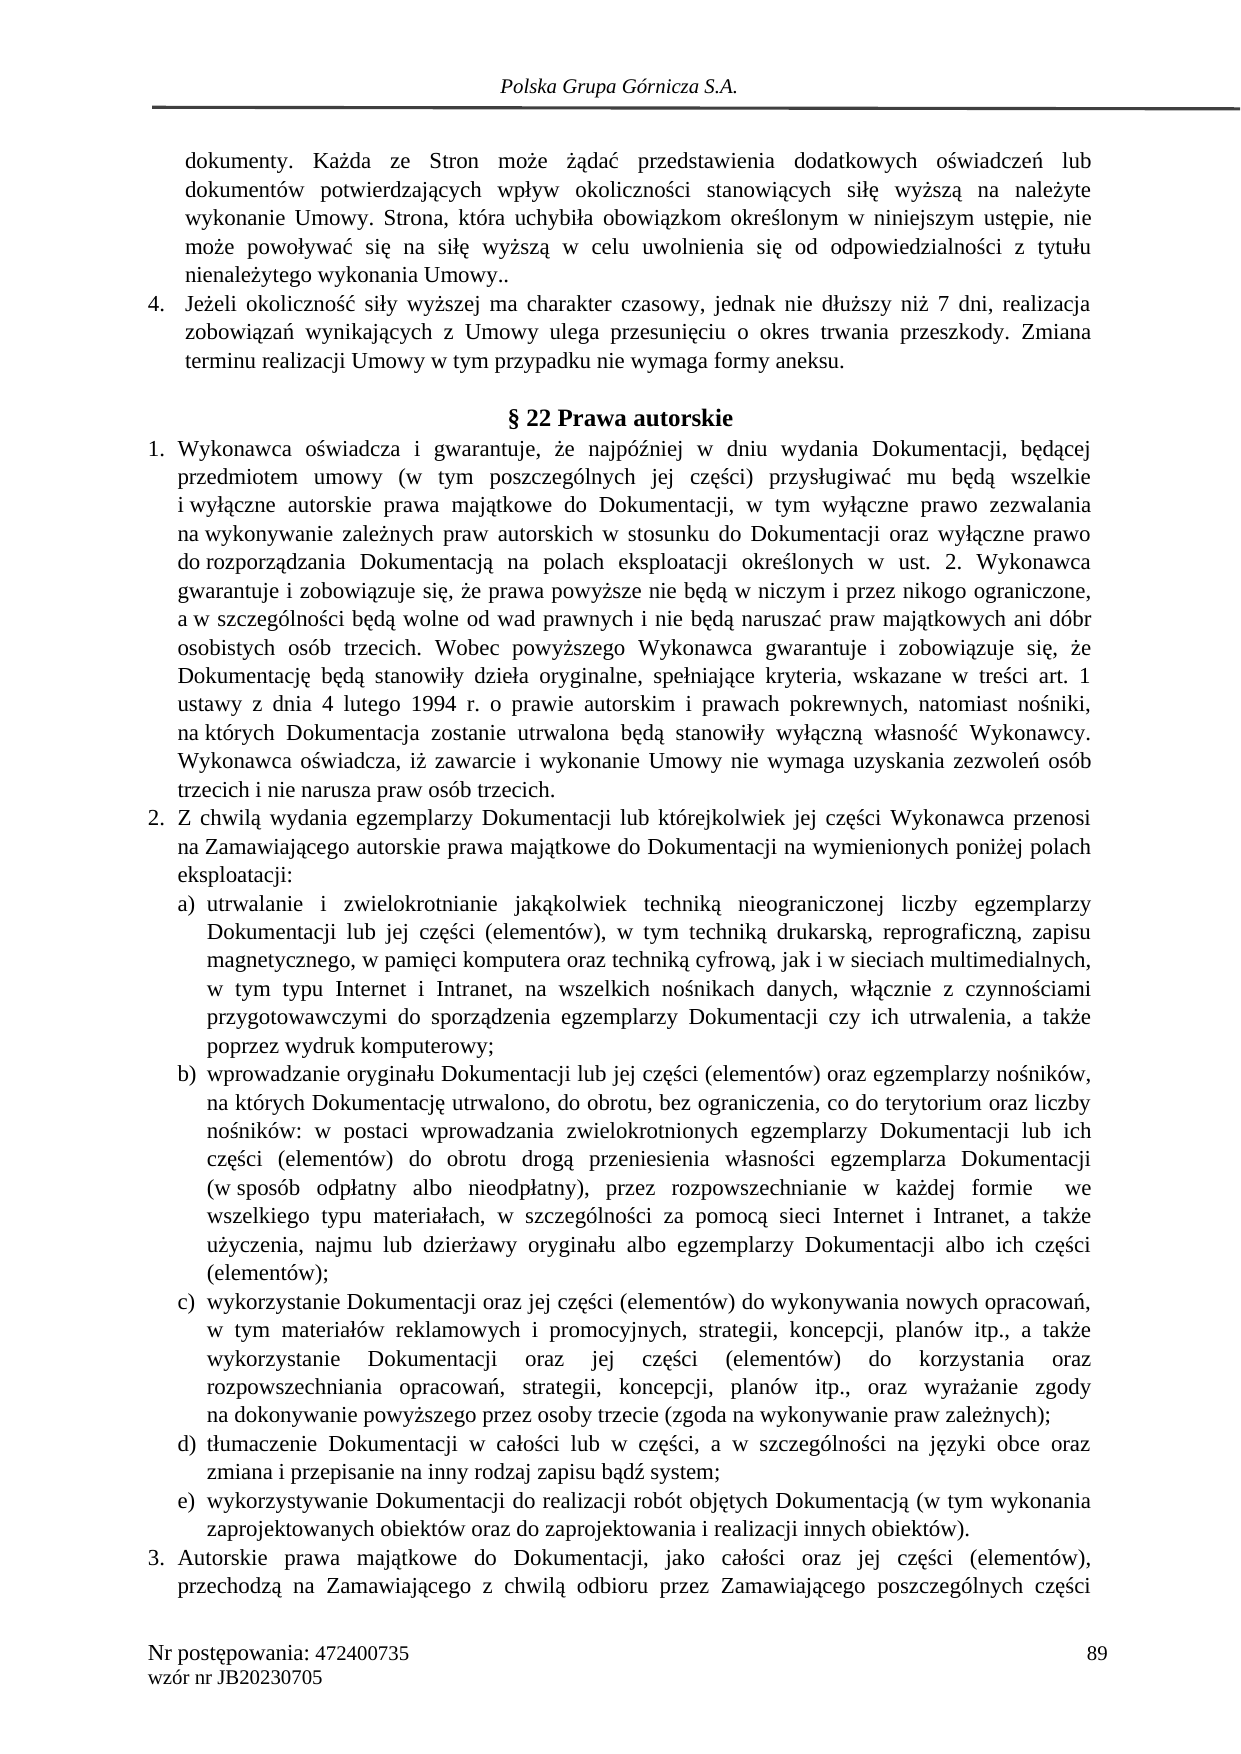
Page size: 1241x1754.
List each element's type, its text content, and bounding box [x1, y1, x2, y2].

list wprowadzanie oryginału Dokumentacji lub jej części (elementów) oraz egzemplarzy nośników, na których Dokumentację utrwalono, do obrotu, bez ograniczenia, co do terytorium oraz liczby nośników: w postaci wprowadzania zwielokrotnionych egzemplarzy Dokumentacji lub ich części (elementów) do obrotu drogą przeniesienia własności egzemplarza Dokumentacji (w sposób odpłatny albo nieodpłatny), przez rozpowszechnianie w każdej formie we wszelkiego typu materiałach, w szczególności za pomocą sieci Internet i Intranet, a także użyczenia, najmu lub dzierżawy oryginału albo egzemplarzy Dokumentacji albo ich części (elementów); [177, 1060, 1093, 1286]
list Wykonawca oświadcza i gwarantuje, że najpóźniej w dniu wydania Dokumentacji, będącej przedmiotem umowy (w tym poszczególnych jej części) przysługiwać mu będą wszelkie i wyłączne autorskie prawa majątkowe do Dokumentacji, w tym wyłączne prawo zezwalania na wykonywanie zależnych praw autorskich w stosunku do Dokumentacji oraz wyłączne prawo do rozporządzania Dokumentacją na polach eksploatacji określonych w ust. 2. Wykonawca gwarantuje i zobowiązuje się, że prawa powyższe nie będą w niczym i przez nikogo ograniczone, a w szczególności będą wolne od wad prawnych i nie będą naruszać praw majątkowych ani dóbr osobistych osób trzecich. Wobec powyższego Wykonawca gwarantuje i zobowiązuje się, że Dokumentację będą stanowiły dzieła oryginalne, spełniające kryteria, wskazane w treści art. 1 ustawy z dnia 4 lutego 1994 r. o prawie autorskim i prawach pokrewnych, natomiast nośniki, na których Dokumentacja zostanie utrwalona będą stanowiły wyłączną własność Wykonawcy. Wykonawca oświadcza, iż zawarcie i wykonanie Umowy nie wymaga uzyskania zezwoleń osób trzecich i nie narusza praw osób trzecich. [148, 434, 1093, 802]
list wykorzystywanie Dokumentacji do realizacji robót objętych Dokumentacją (w tym wykonania zaprojektowanych obiektów oraz do zaprojektowania i realizacji innych obiektów). [177, 1487, 1093, 1542]
list utrwalanie i zwielokrotnianie jakąkolwiek techniką nieograniczonej liczby egzemplarzy Dokumentacji lub jej części (elementów), w tym techniką drukarską, reprograficzną, zapisu magnetycznego, w pamięci komputera oraz techniką cyfrową, jak i w sieciach multimedialnych, w tym typu Internet i Intranet, na wszelkich nośnikach danych, włącznie z czynnościami przygotowawczymi do sporządzenia egzemplarzy Dokumentacji czy ich utrwalenia, a także poprzez wydruk komputerowy; [177, 889, 1093, 1058]
text § 22 Prawa autorskie [148, 403, 1093, 432]
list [148, 1544, 1093, 1598]
list wykorzystanie Dokumentacji oraz jej części (elementów) do wykonywania nowych opracowań, w tym materiałów reklamowych i promocyjnych, strategii, koncepcji, planów itp., a także wykorzystanie Dokumentacji oraz jej części (elementów) do korzystania oraz rozpowszechniania opracowań, strategii, koncepcji, planów itp., oraz wyrażanie zgody na dokonywanie powyższego przez osoby trzecie (zgoda na wykonywanie praw zależnych); [177, 1288, 1093, 1428]
list Jeżeli okoliczność siły wyższej ma charakter czasowy, jednak nie dłuższy niż 7 dni, realizacja zobowiązań wynikających z Umowy ulega przesunięciu o okres trwania przeszkody. Zmiana terminu realizacji Umowy w tym przypadku nie wymaga formy aneksu. [148, 290, 1093, 373]
list Z chwilą wydania egzemplarzy Dokumentacji lub którejkolwiek jej części Wykonawca przenosi na Zamawiającego autorskie prawa majątkowe do Dokumentacji na wymienionych poniżej polach eksploatacji: [148, 804, 1093, 887]
list tłumaczenie Dokumentacji w całości lub w części, a w szczególności na języki obce oraz zmiana i przepisanie na inny rodzaj zapisu bądź system; [177, 1430, 1093, 1485]
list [148, 148, 1093, 288]
